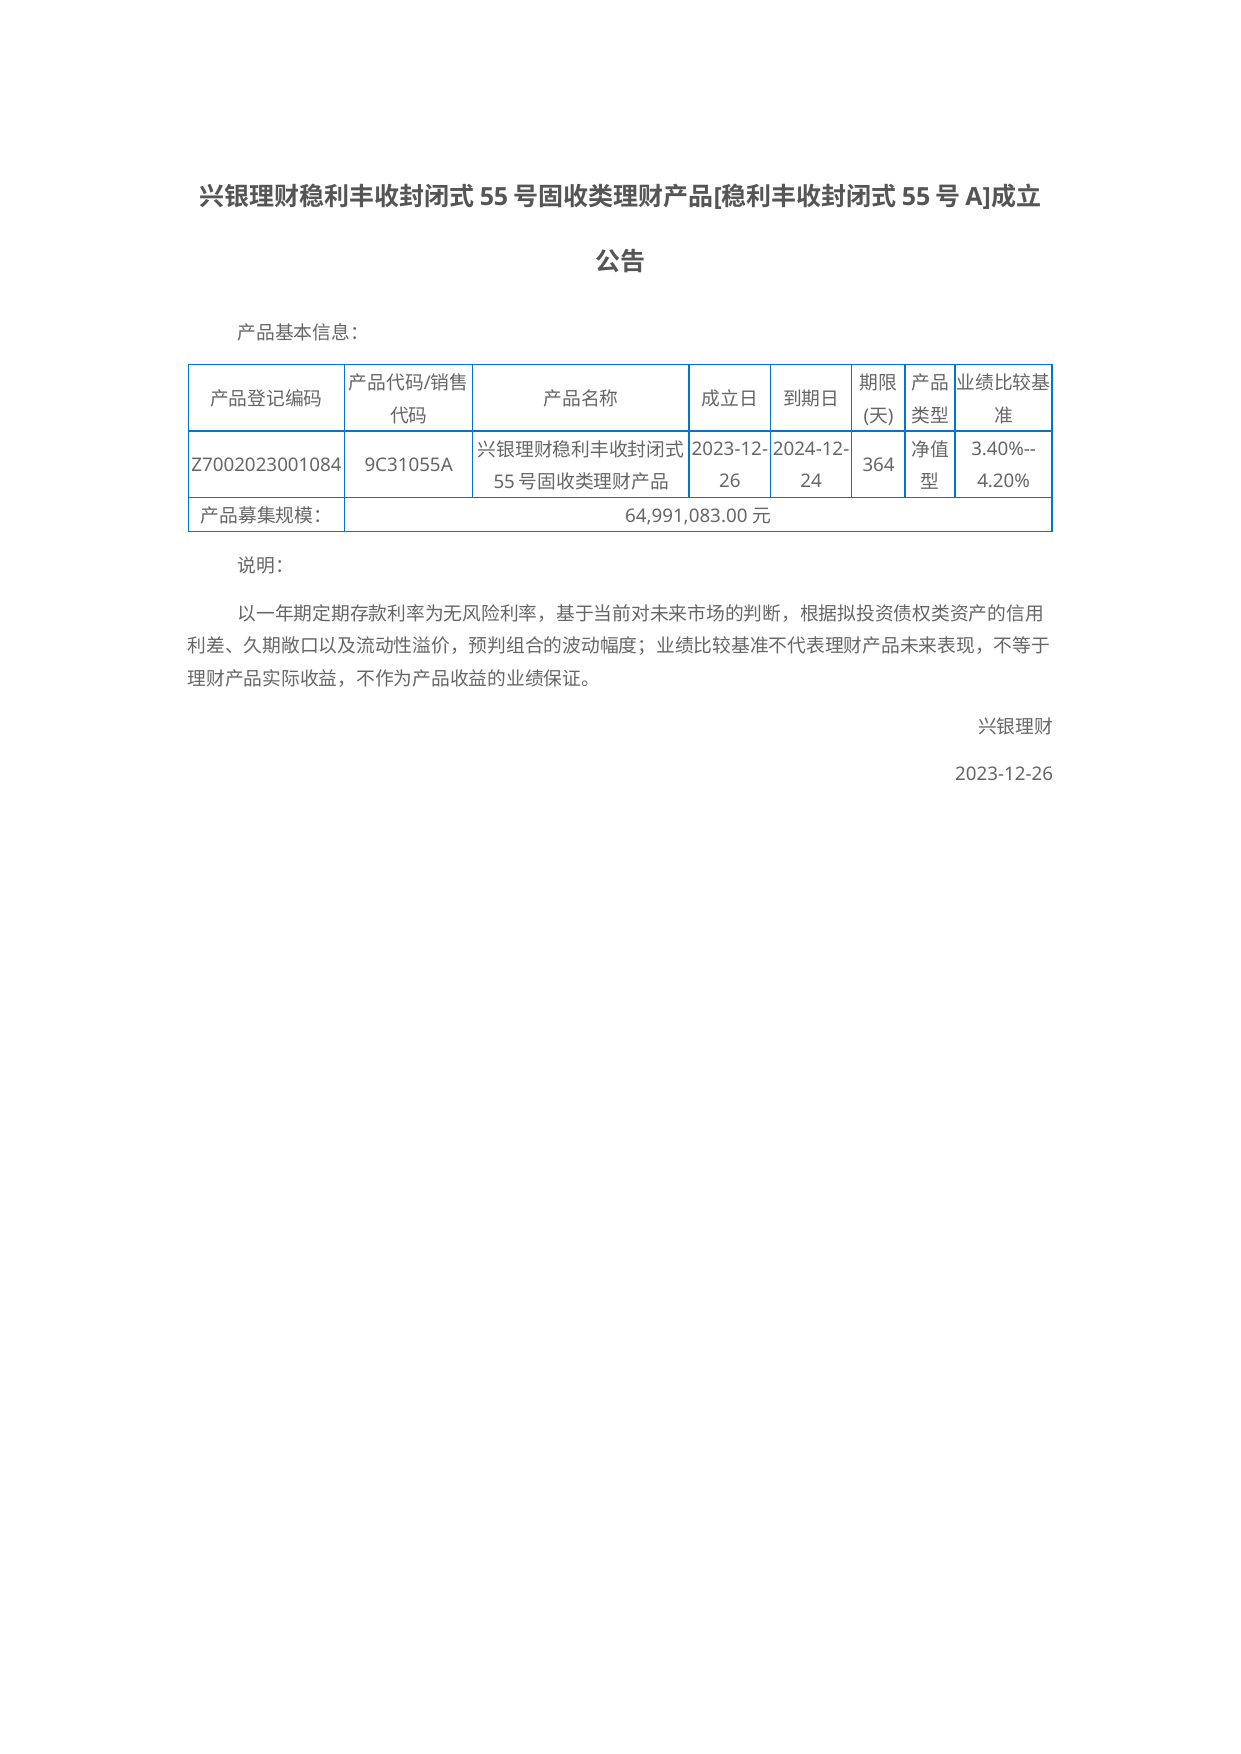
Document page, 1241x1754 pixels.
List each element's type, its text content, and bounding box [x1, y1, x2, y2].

text 2023-12-26 [187, 757, 1053, 790]
table_header 到期日 [771, 365, 851, 430]
text 说明： [187, 548, 1053, 580]
text 兴银理财 [187, 709, 1053, 742]
table_header 期限(天) [852, 365, 904, 430]
table_cell 兴银理财稳利丰收封闭式55号固收类理财产品 [473, 432, 688, 497]
table_cell 3.40%--4.20% [956, 432, 1051, 497]
table_header 业绩比较基准 [956, 365, 1051, 430]
table_header 产品类型 [906, 365, 954, 430]
table_cell 2023-12-26 [690, 432, 770, 497]
table_header 产品登记编码 [189, 365, 344, 430]
table_header 产品名称 [473, 365, 688, 430]
table_cell 364 [852, 432, 904, 497]
table_cell 9C31055A [345, 432, 472, 497]
text 兴银理财稳利丰收封闭式55号固收类理财产品[稳利丰收封闭式55号A]成立公告 [187, 162, 1053, 292]
table_cell 产品募集规模： [189, 498, 344, 531]
table_cell 净值型 [906, 432, 954, 497]
table_cell Z7002023001084 [189, 432, 344, 497]
table_cell 64,991,083.00 元 [345, 498, 1051, 531]
table_header 成立日 [690, 365, 770, 430]
text 产品基本信息： [187, 315, 1053, 348]
table_cell 2024-12-24 [771, 432, 851, 497]
table_header 产品代码/销售代码 [345, 365, 472, 430]
text 以一年期定期存款利率为无风险利率，基于当前对未来市场的判断，根据拟投资债权类资产的信用利差、久期敞口以及流动性溢价，预判组合的波动幅度；业绩比较基准不代表理财产品未来表现，不等于理财产品实际收益，不作为产品收益的业绩保证。 [187, 596, 1053, 693]
